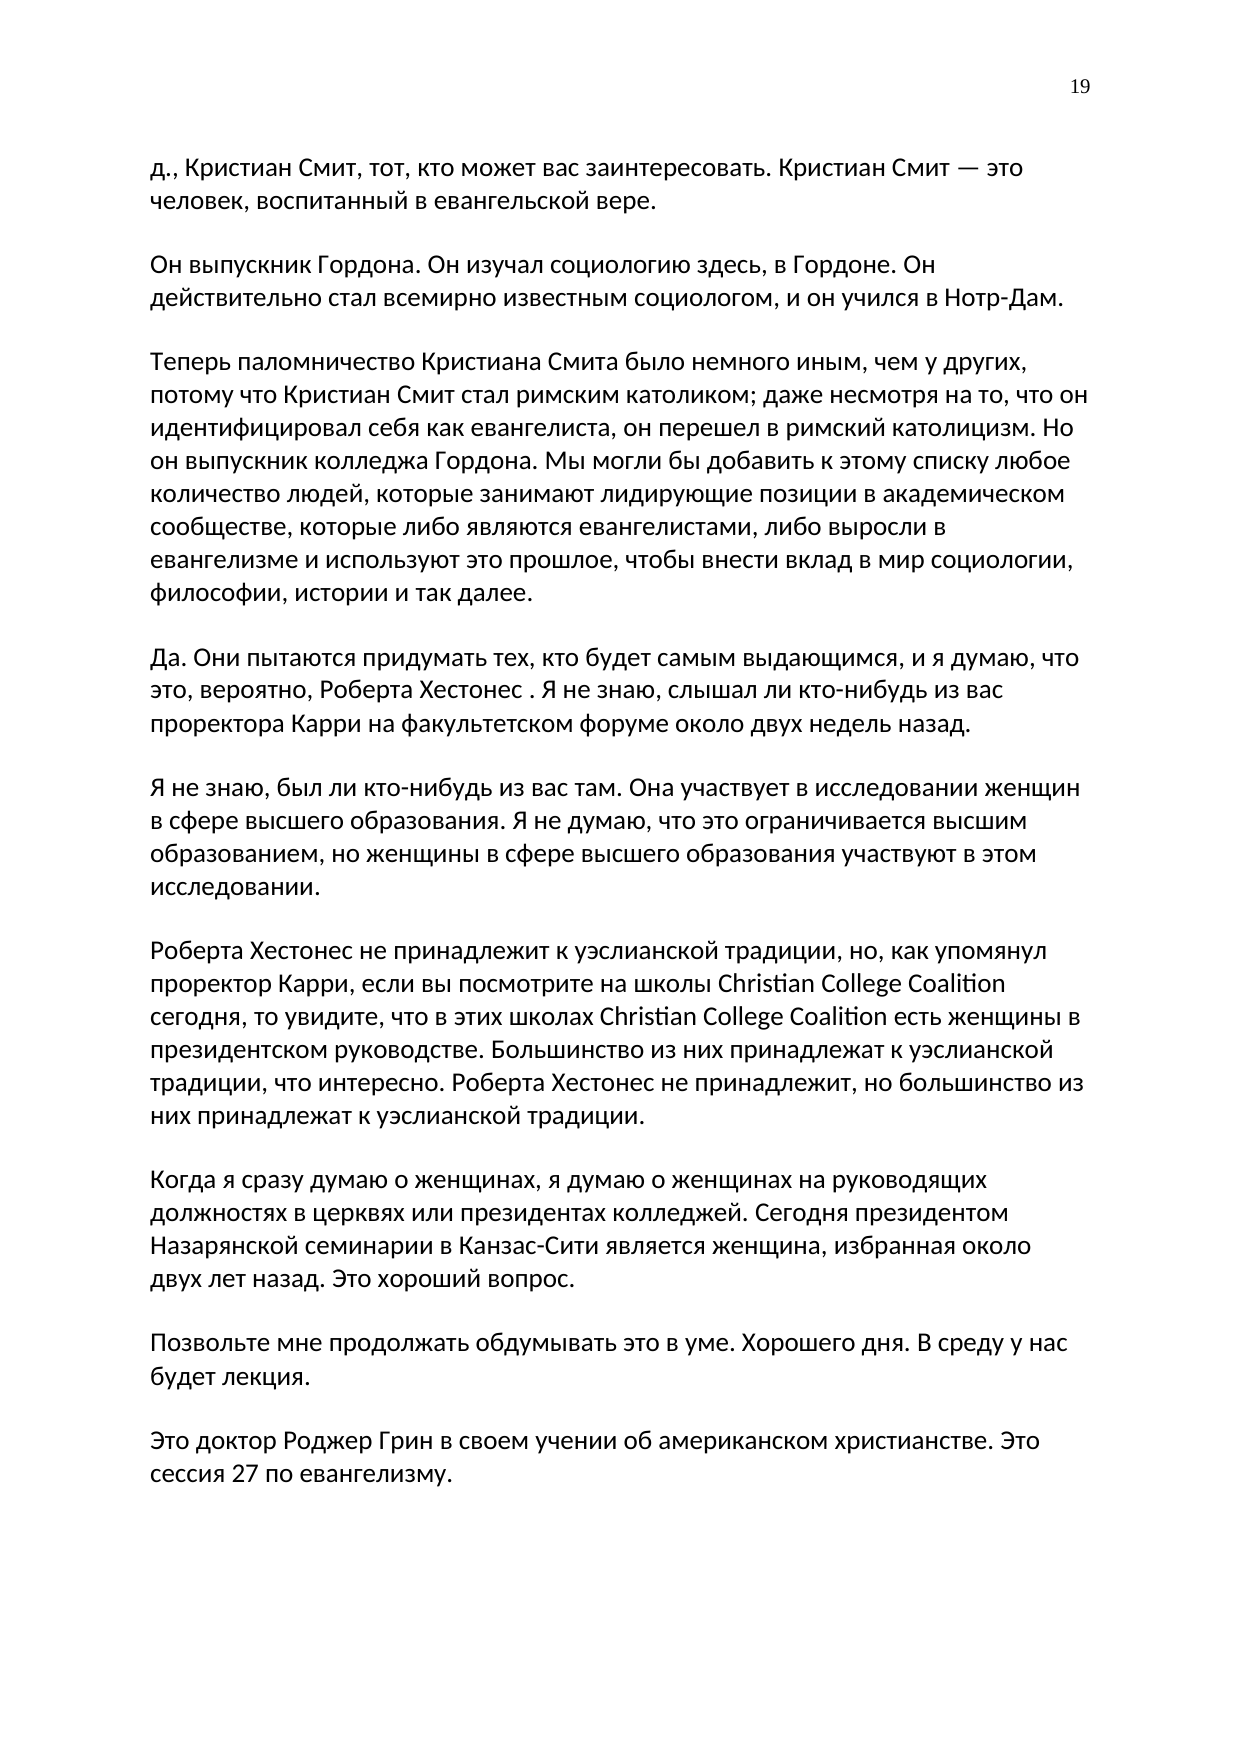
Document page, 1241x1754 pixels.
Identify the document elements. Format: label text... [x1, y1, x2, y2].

text Я не знаю, был ли кто-нибудь из вас там. Она участвует в исследовании женщин в сфере высшего образования. Я не думаю, что это ограничивается высшим образованием, но женщины в сфере высшего образования участвуют в этом исследовании. [150, 770, 1090, 902]
text Он выпускник Гордона. Он изучал социологию здесь, в Гордоне. Он действительно стал всемирно известным социологом, и он учился в Нотр-Дам. [150, 247, 1090, 313]
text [150, 150, 1090, 216]
text Это доктор Роджер Грин в своем учении об американском христианстве. Это сессия 27 по евангелизму. [150, 1423, 1090, 1513]
text Позвольте мне продолжать обдумывать это в уме. Хорошего дня. В среду у нас будет лекция. [150, 1326, 1090, 1392]
text Когда я сразу думаю о женщинах, я думаю о женщинах на руководящих должностях в церквях или президентах колледжей. Сегодня президентом Назарянской семинарии в Канзас-Сити является женщина, избранная около двух лет назад. Это хороший вопрос. [150, 1162, 1090, 1294]
text Теперь паломничество Кристиана Смита было немного иным, чем у других, потому что Кристиан Смит стал римским католиком; даже несмотря на то, что он идентифицировал себя как евангелиста, он перешел в римский католицизм. Но он выпускник колледжа Гордона. Мы могли бы добавить к этому списку любое количество людей, которые занимают лидирующие позиции в академическом сообществе, которые либо являются евангелистами, либо выросли в евангелизме и используют это прошлое, чтобы внести вклад в мир социологии, философии, истории и так далее. [150, 344, 1090, 608]
text Да. Они пытаются придумать тех, кто будет самым выдающимся, и я думаю, что это, вероятно, Роберта Хестонес . Я не знаю, слышал ли кто-нибудь из вас проректора Карри на факультетском форуме около двух недель назад. [150, 640, 1090, 739]
text Роберта Хестонес не принадлежит к уэслианской традиции, но, как упомянул проректор Карри, если вы посмотрите на школы Christian College Coalition сегодня, то увидите, что в этих школах Christian College Coalition есть женщины в президентском руководстве. Большинство из них принадлежат к уэслианской традиции, что интересно. Роберта Хестонес не принадлежит, но большинство из них принадлежат к уэслианской традиции. [150, 933, 1090, 1131]
